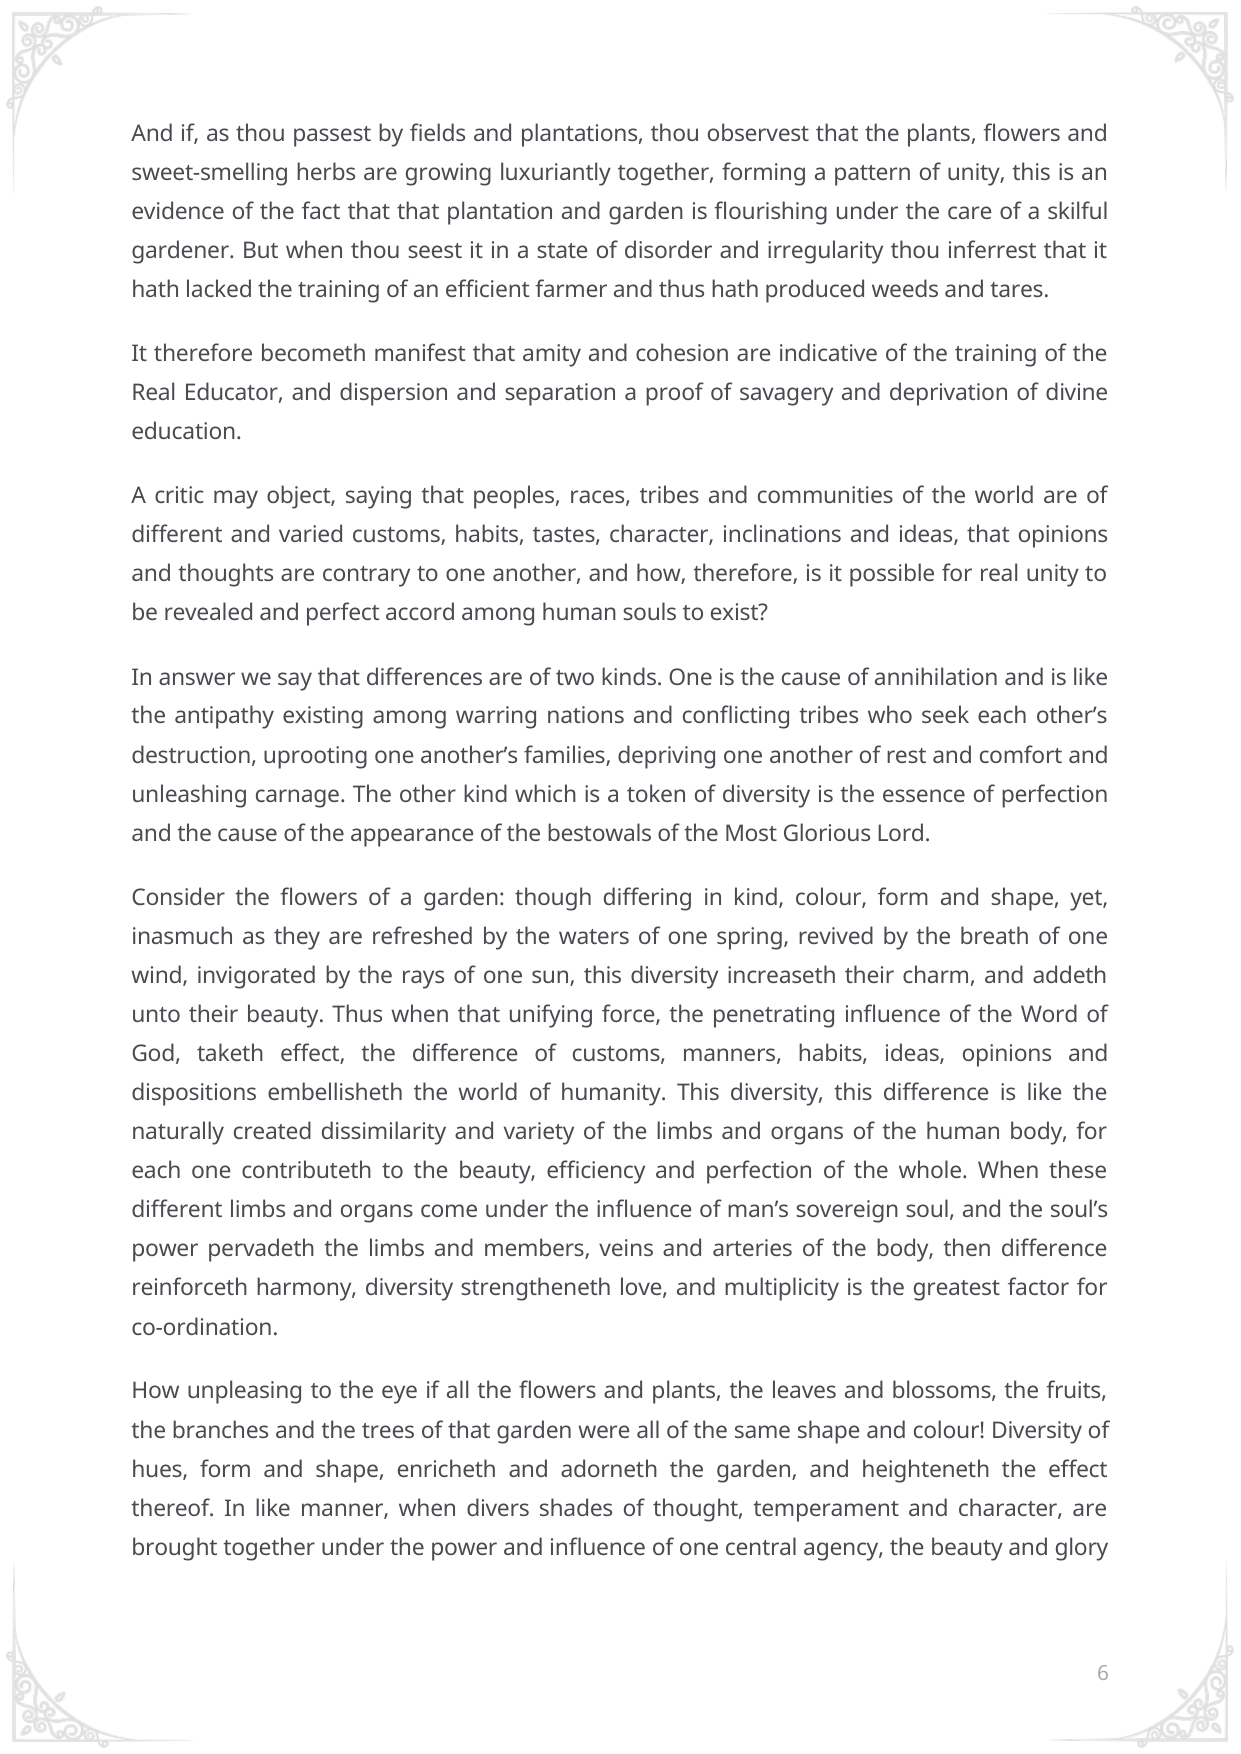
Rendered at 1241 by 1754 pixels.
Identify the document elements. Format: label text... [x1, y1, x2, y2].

picture [6, 1560, 194, 1748]
picture [1046, 6, 1234, 194]
text In answer we say that differences are of two kinds. One is the cause of annihilation and is like the antipathy existing among warring nations and conflicting tribes who seek each other’s destruction, uprooting one another’s families, depriving one another of rest and comfort and unleashing carnage. The other kind which is a token of diversity is the essence of perfection and the cause of the appearance of the bestowals of the Most Glorious Lord. [131, 660, 1109, 848]
text Consider the flowers of a garden: though differing in kind, colour, form and shape, yet, inasmuch as they are refreshed by the waters of one spring, revived by the breath of one wind, invigorated by the rays of one sun, this diversity increaseth their charm, and addeth unto their beauty. Thus when that unifying force, the penetrating influence of the Word of God, taketh effect, the difference of customs, manners, habits, ideas, opinions and dispositions embellisheth the world of humanity. This diversity, this difference is like the naturally created dissimilarity and variety of the limbs and organs of the human body, for each one contributeth to the beauty, efficiency and perfection of the whole. When these different limbs and organs come under the influence of man’s sovereign soul, and the soul’s power pervadeth the limbs and members, veins and arteries of the body, then difference reinforceth harmony, diversity strengtheneth love, and multiplicity is the greatest factor for co-ordination. [131, 881, 1109, 1342]
picture [6, 6, 194, 194]
text It therefore becometh manifest that amity and cohesion are indicative of the training of the Real Educator, and dispersion and separation a proof of savagery and deprivation of divine education. [131, 337, 1109, 446]
text A critic may object, saying that peoples, races, tribes and communities of the world are of different and varied customs, habits, tastes, character, inclinations and ideas, that opinions and thoughts are contrary to one another, and how, therefore, is it possible for real unity to be revealed and perfect accord among human souls to exist? [131, 479, 1109, 628]
text And if, as thou passest by fields and plantations, thou observest that the plants, flowers and sweet-smelling herbs are growing luxuriantly together, forming a pattern of unity, this is an evidence of the fact that that plantation and garden is flourishing under the care of a skilful gardener. But when thou seest it in a state of disorder and irregularity thou inferrest that it hath lacked the training of an efficient farmer and thus hath produced weeds and tares. [131, 117, 1109, 304]
picture [1046, 1560, 1234, 1748]
